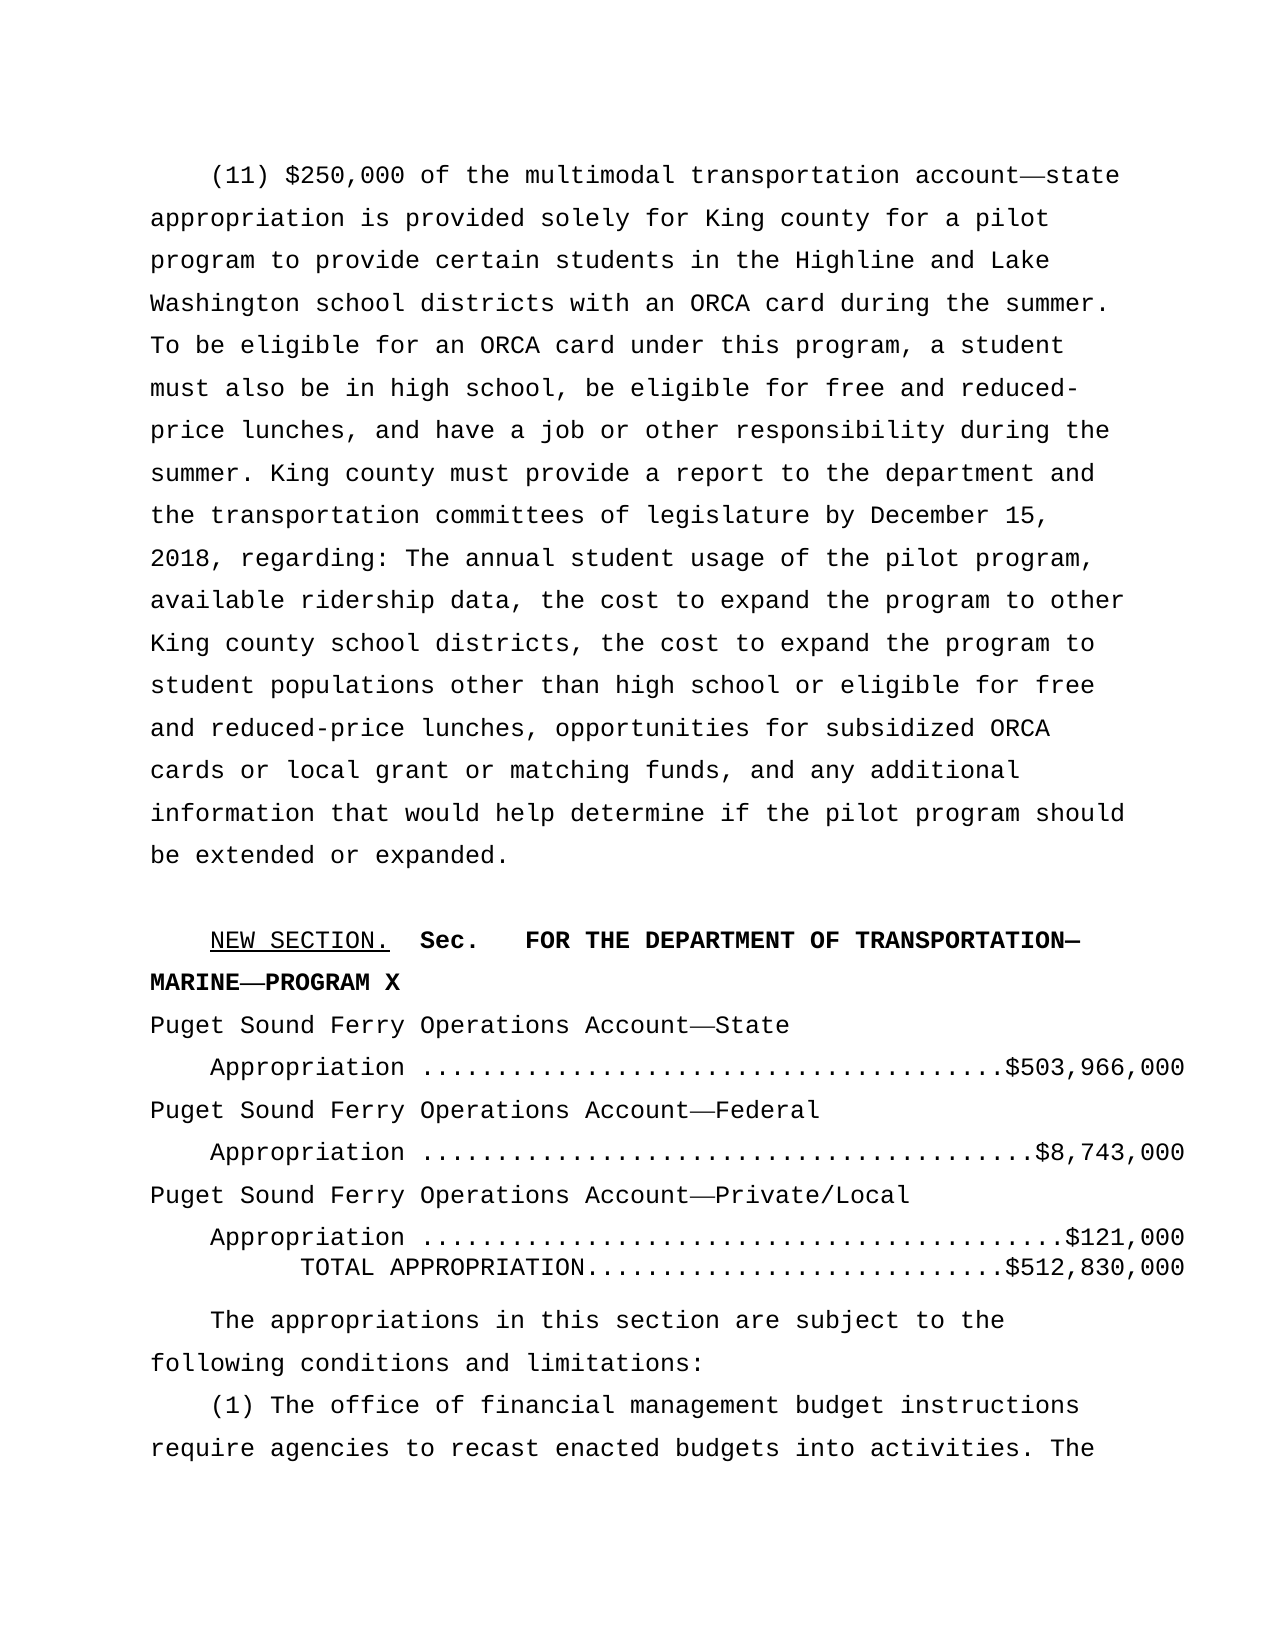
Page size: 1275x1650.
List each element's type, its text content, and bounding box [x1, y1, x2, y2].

text Puget Sound Ferry Operations Account—Private/Local [150, 1169, 1125, 1212]
text Puget Sound Ferry Operations Account—State [150, 999, 1125, 1042]
text Appropriation $8,743,000 [150, 1127, 1125, 1169]
text Appropriation $121,000 [150, 1212, 1125, 1254]
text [150, 1380, 1125, 1465]
text NEW SECTION. Sec. FOR THE DEPARTMENT OF TRANSPORTATION—MARINE—PROGRAM X [150, 914, 1125, 999]
text Appropriation $503,966,000 [150, 1042, 1125, 1084]
text TOTAL APPROPRIATION $512,830,000 [150, 1254, 1125, 1282]
text (11) $250,000 of the multimodal transportation account—state appropriation is provided solely for King county for a pilot program to provide certain students in the Highline and Lake Washington school districts with an ORCA card during the summer. To be eligible for an ORCA card under this program, a student must also be in high school, be eligible for free and reduced-price lunches, and have a job or other responsibility during the summer. King county must provide a report to the department and the transportation committees of legislature by December 15, 2018, regarding: The annual student usage of the pilot program, available ridership data, the cost to expand the program to other King county school districts, the cost to expand the program to student populations other than high school or eligible for free and reduced-price lunches, opportunities for subsidized ORCA cards or local grant or matching funds, and any additional information that would help determine if the pilot program should be extended or expanded. [150, 150, 1125, 872]
text The appropriations in this section are subject to the following conditions and limitations: [150, 1295, 1125, 1380]
text Puget Sound Ferry Operations Account—Federal [150, 1084, 1125, 1127]
